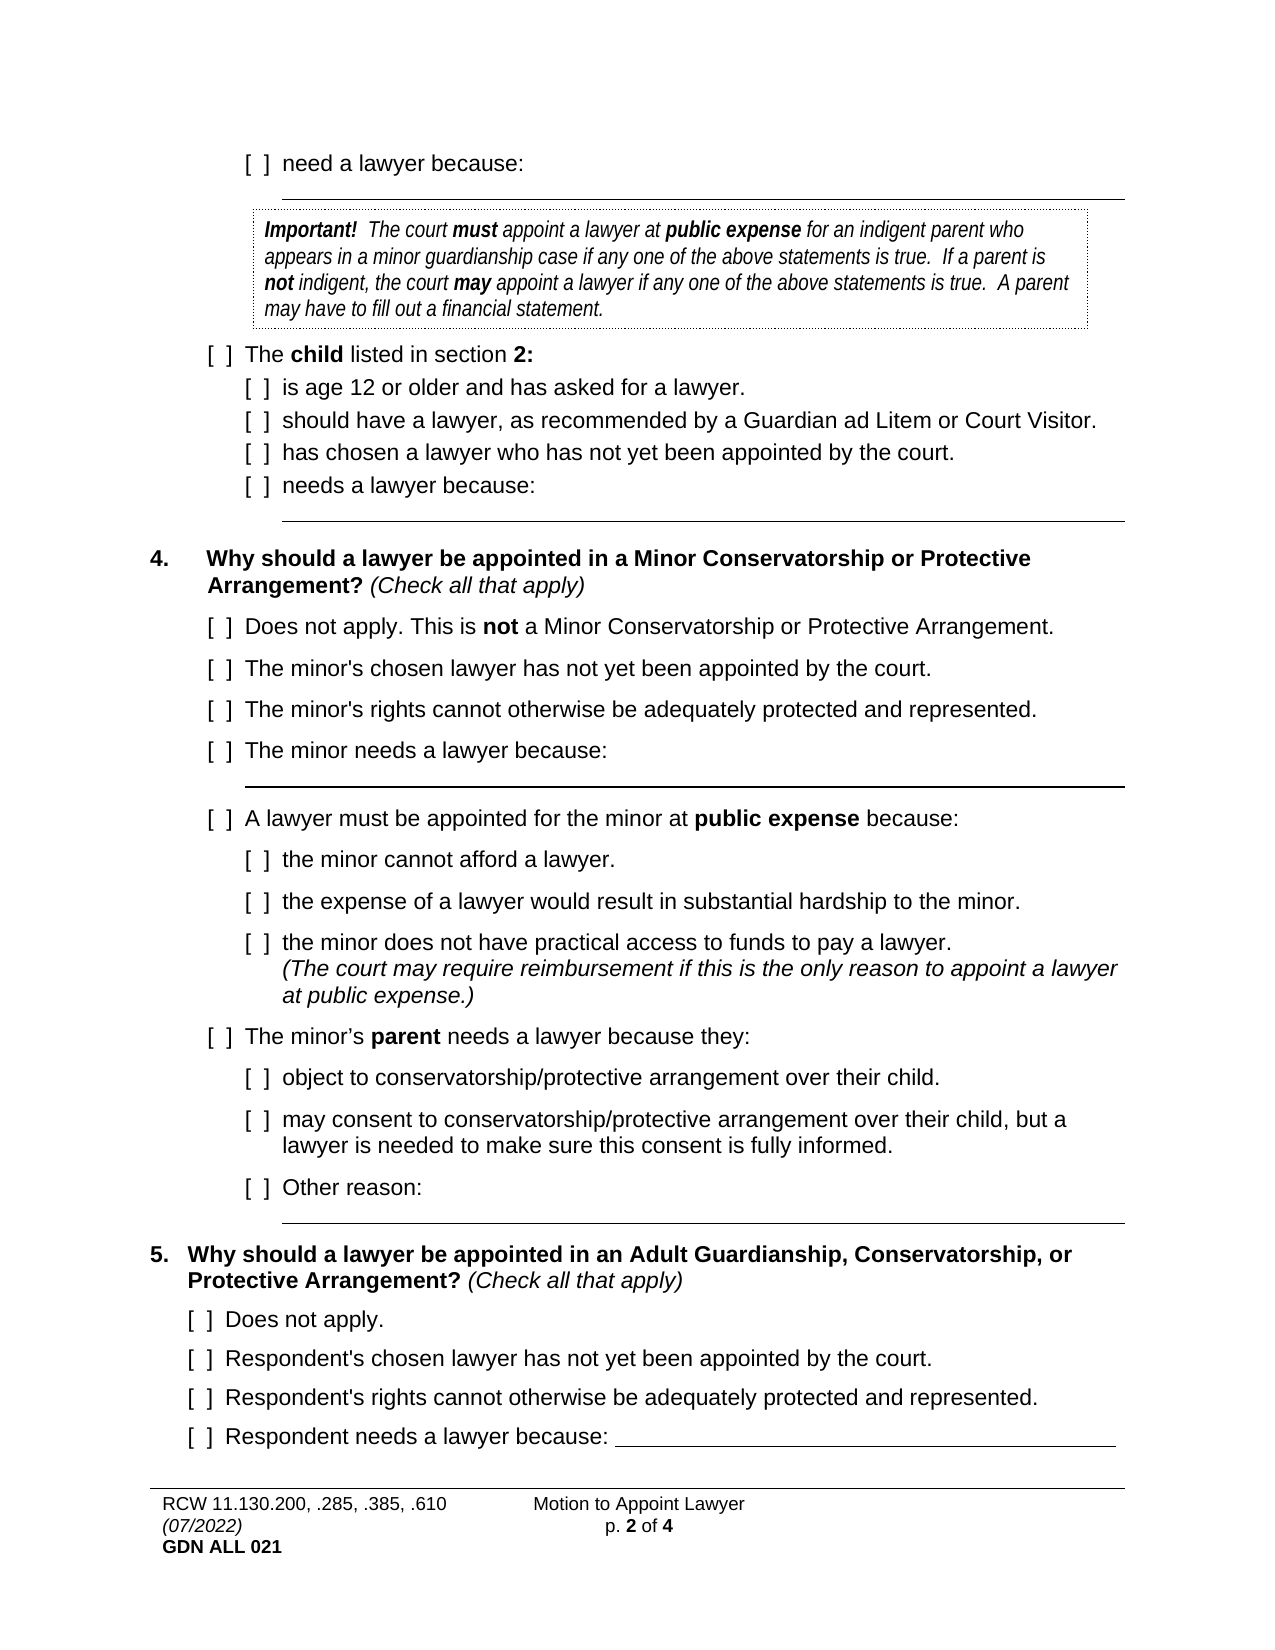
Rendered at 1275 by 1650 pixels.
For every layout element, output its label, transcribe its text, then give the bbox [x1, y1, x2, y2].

text [ ] Does not apply. This is not a Minor Conservatorship or Protective Arrangement. [207, 613, 1125, 639]
text [ ] The minor's rights cannot otherwise be adequately protected and represented. [207, 696, 1125, 722]
text [ ] the minor cannot afford a lawyer. [244, 846, 1125, 873]
text [ ] Respondent's rights cannot otherwise be adequately protected and represented. [187, 1384, 1125, 1410]
text 4. Why should a lawyer be appointed in a Minor Conservatorship or Protective Arrangement? (Check all that apply) [150, 545, 1125, 598]
text [ ] has chosen a lawyer who has not yet been appointed by the court. [244, 439, 1125, 466]
text [ ] should have a lawyer, as recommended by a Guardian ad Litem or Court Visitor. [244, 407, 1125, 433]
text [ ] need a lawyer because: [244, 150, 1125, 203]
text [ ] Respondent needs a lawyer because: [187, 1423, 1125, 1449]
text [ ] The minor's chosen lawyer has not yet been appointed by the court. [207, 654, 1125, 681]
text [ ] Respondent's chosen lawyer has not yet been appointed by the court. [187, 1345, 1125, 1372]
text [ ] object to conservatorship/protective arrangement over their child. [244, 1064, 1125, 1091]
text [ ] The minor needs a lawyer because: [207, 737, 1125, 790]
text [ ] The minor’s parent needs a lawyer because they: [207, 1023, 1125, 1049]
text 5. Why should a lawyer be appointed in an Adult Guardianship, Conservatorship, or Protective Arrangement? (Check all that apply) [150, 1241, 1125, 1294]
table_header Important! The court must appoint a lawyer at public expense for an indigent parent who appears in a minor guardianship case if any one of the above statements is true. If a parent is not indigent, the court may appoint a lawyer if any one of the above statements is true. A parent may have to fill out a financial statement. [253, 209, 1087, 328]
text [ ] the minor does not have practical access to funds to pay a lawyer. (The court may require reimbursement if this is the only reason to appoint a lawyer at public expense.) [244, 929, 1125, 1008]
text [ ] The child listed in section 2: [207, 341, 1125, 368]
text [ ] the expense of a lawyer would result in substantial hardship to the minor. [244, 888, 1125, 914]
text [ ] A lawyer must be appointed for the minor at public expense because: [207, 805, 1125, 831]
text [ ] Other reason: [244, 1173, 1125, 1226]
text [ ] needs a lawyer because: [244, 472, 1125, 524]
text [ ] Does not apply. [187, 1306, 1125, 1333]
text [ ] may consent to conservatorship/protective arrangement over their child, but a lawyer is needed to make sure this consent is fully informed. [244, 1106, 1125, 1158]
text [ ] is age 12 or older and has asked for a lawyer. [244, 374, 1125, 400]
